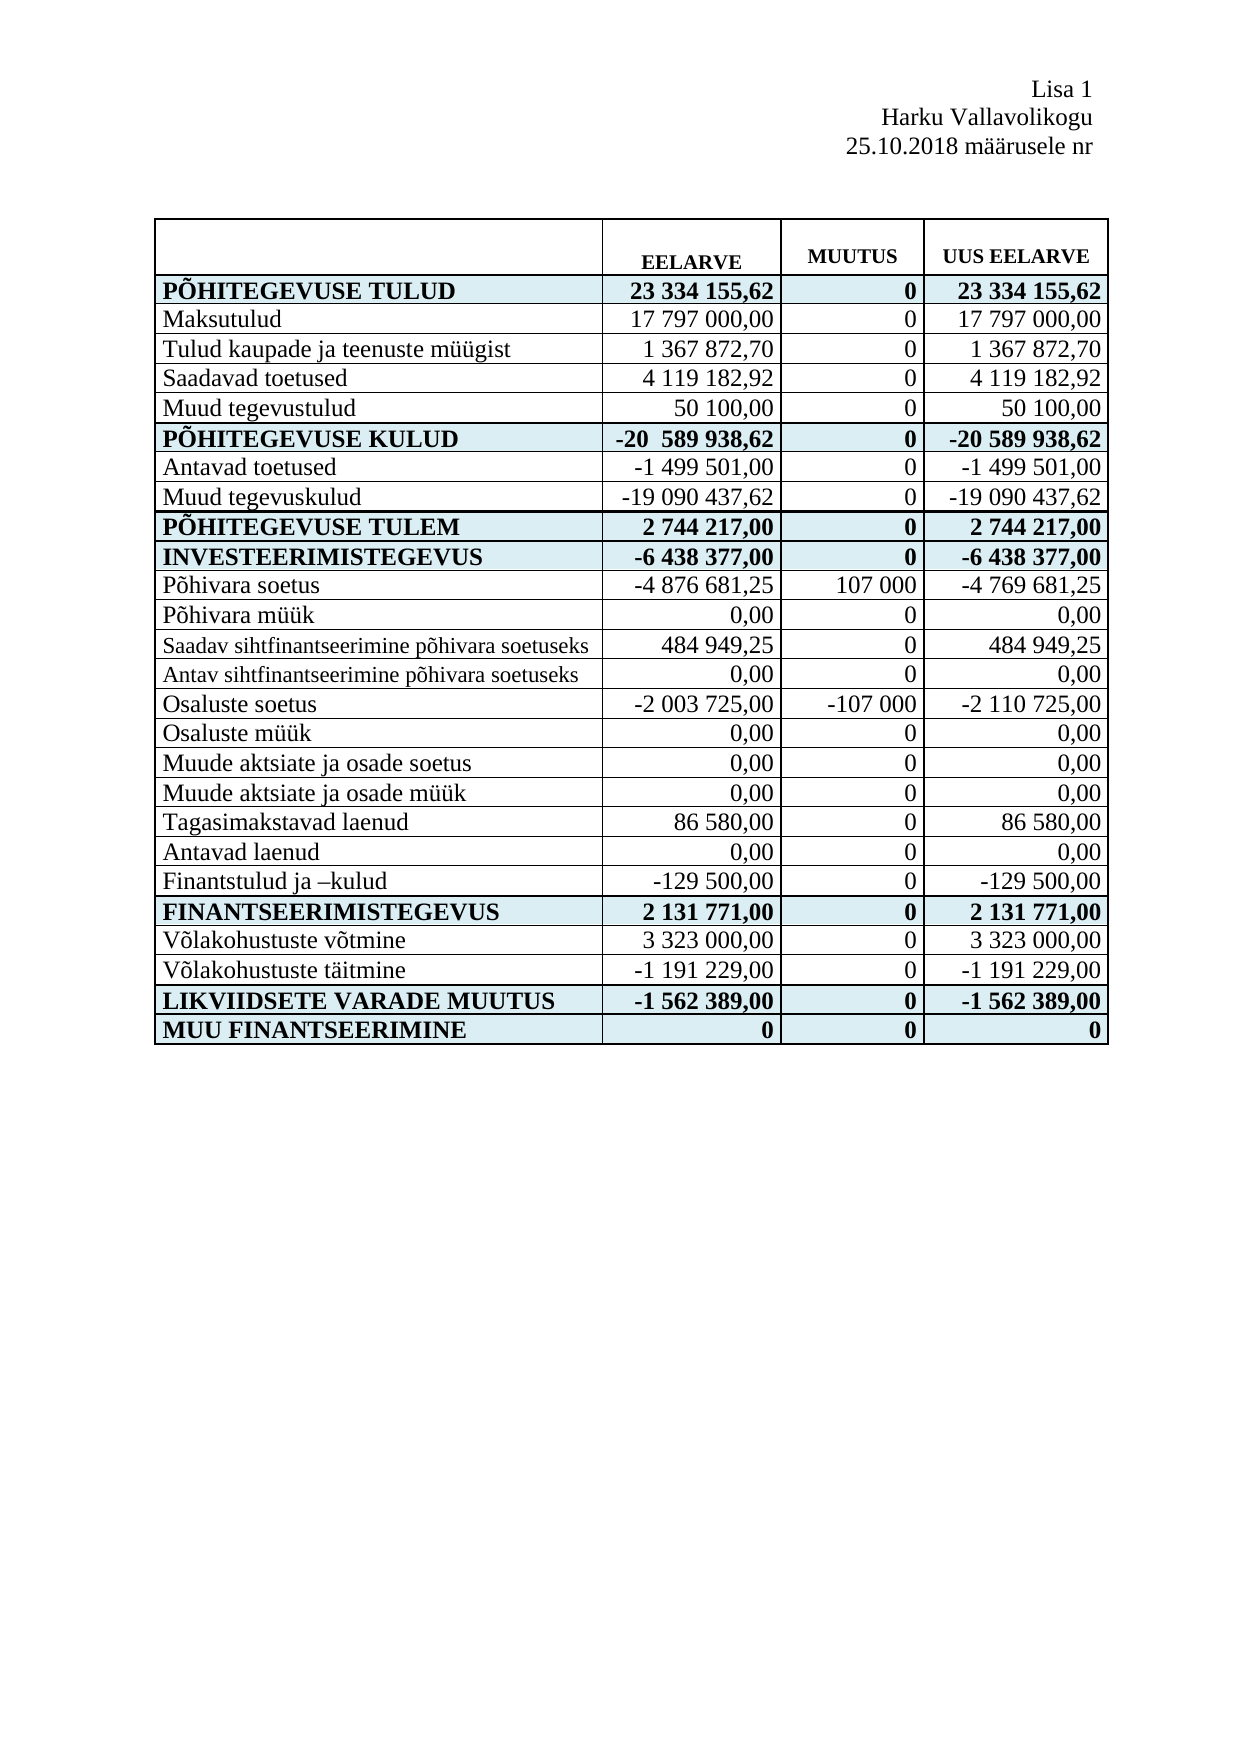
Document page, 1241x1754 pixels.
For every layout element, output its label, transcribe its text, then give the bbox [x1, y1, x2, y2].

table_cell 0,00 [925, 837, 1107, 865]
table_cell -1 191 229,00 [603, 955, 780, 984]
table_cell -4 876 681,25 [603, 571, 780, 599]
table_cell Saadav sihtfinantseerimine põhivara soetuseks [156, 630, 602, 658]
table_cell 3 323 000,00 [603, 926, 780, 954]
table_cell 0 [782, 334, 923, 362]
table_cell 2 744 217,00 [925, 513, 1107, 540]
table_cell -6 438 377,00 [603, 542, 780, 569]
table_cell Tagasimakstavad laenud [156, 807, 602, 836]
table_cell -1 562 389,00 [603, 986, 780, 1013]
table_cell -1 499 501,00 [603, 452, 780, 481]
table_cell 0 [782, 955, 923, 984]
table_cell Maksutulud [156, 304, 602, 333]
table_cell FINANTSEERIMISTEGEVUS [156, 897, 602, 924]
table_cell INVESTEERIMISTEGEVUS [156, 542, 602, 569]
table_cell -19 090 437,62 [603, 482, 780, 510]
table_cell -19 090 437,62 [925, 482, 1107, 510]
table_cell Võlakohustuste võtmine [156, 926, 602, 954]
table_cell 0,00 [603, 837, 780, 865]
table_header EELARVE [603, 220, 780, 274]
table_cell 0,00 [925, 778, 1107, 806]
table_cell 0 [925, 1015, 1107, 1043]
table_cell 0 [782, 393, 923, 422]
table_cell PÕHITEGEVUSE TULUD [156, 276, 602, 303]
table_cell 0,00 [603, 719, 780, 747]
table_cell 0 [782, 748, 923, 777]
table_cell 0 [782, 897, 923, 924]
table_cell 0 [782, 304, 923, 333]
table_cell 86 580,00 [925, 807, 1107, 836]
table_header [156, 220, 602, 274]
table_cell 0 [782, 276, 923, 303]
table_cell -1 499 501,00 [925, 452, 1107, 481]
table_cell 23 334 155,62 [925, 276, 1107, 303]
table_cell -1 562 389,00 [925, 986, 1107, 1013]
table_cell -4 769 681,25 [925, 571, 1107, 599]
table_cell PÕHITEGEVUSE TULEM [156, 513, 602, 540]
table_cell Saadavad toetused [156, 364, 602, 392]
table_cell Osaluste müük [156, 719, 602, 747]
table_cell 484 949,25 [603, 630, 780, 658]
table_cell 23 334 155,62 [603, 276, 780, 303]
table_cell Põhivara müük [156, 600, 602, 629]
table_cell Muud tegevuskulud [156, 482, 602, 510]
table_cell Muude aktsiate ja osade soetus [156, 748, 602, 777]
table_cell PÕHITEGEVUSE KULUD [156, 424, 602, 451]
table_cell Antavad toetused [156, 452, 602, 481]
table_cell -20 589 938,62 [925, 424, 1107, 451]
table_cell 0 [782, 542, 923, 569]
table_cell Võlakohustuste täitmine [156, 955, 602, 984]
table_cell 3 323 000,00 [925, 926, 1107, 954]
table_cell Antavad laenud [156, 837, 602, 865]
table_cell Muud tegevustulud [156, 393, 602, 422]
table_cell 50 100,00 [603, 393, 780, 422]
table_cell 0 [603, 1015, 780, 1043]
table_cell Osaluste soetus [156, 689, 602, 717]
table_cell 484 949,25 [925, 630, 1107, 658]
table_cell Muude aktsiate ja osade müük [156, 778, 602, 806]
table_cell 1 367 872,70 [925, 334, 1107, 362]
table_cell 0 [782, 424, 923, 451]
table_cell 2 131 771,00 [925, 897, 1107, 924]
table_cell 0 [782, 866, 923, 895]
table_cell 0,00 [603, 748, 780, 777]
table_cell -2 003 725,00 [603, 689, 780, 717]
table_header MUUTUS [782, 220, 923, 274]
table_cell 86 580,00 [603, 807, 780, 836]
table_cell Finantstulud ja –kulud [156, 866, 602, 895]
table_cell Põhivara soetus [156, 571, 602, 599]
table_cell 0 [782, 482, 923, 510]
table_cell -107 000 [782, 689, 923, 717]
table_cell 17 797 000,00 [603, 304, 780, 333]
table_cell 0 [782, 807, 923, 836]
table_cell 0 [782, 926, 923, 954]
table_cell 0 [782, 600, 923, 629]
table_cell 0,00 [925, 659, 1107, 688]
table_cell 0 00 [782, 630, 923, 658]
table_cell 0 [782, 719, 923, 747]
table_cell -20 589 938,62 [603, 424, 780, 451]
table_cell 1 367 872,70 [603, 334, 780, 362]
table_cell 0 [782, 452, 923, 481]
table_cell 50 100,00 [925, 393, 1107, 422]
table_cell MUU FINANTSEERIMINE [156, 1015, 602, 1043]
table_cell LIKVIIDSETE VARADE MUUTUS [156, 986, 602, 1013]
table_cell 0 [782, 837, 923, 865]
table_cell 2 744 217,00 [603, 513, 780, 540]
table_cell -129 500,00 [603, 866, 780, 895]
table_cell -2 110 725,00 [925, 689, 1107, 717]
table_cell 17 797 000,00 [925, 304, 1107, 333]
table_cell 0,00 [925, 719, 1107, 747]
table_cell -129 500,00 [925, 866, 1107, 895]
table_cell 0 [782, 778, 923, 806]
table_cell 0,00 [603, 600, 780, 629]
table_cell -1 191 229,00 [925, 955, 1107, 984]
table_cell 2 131 771,00 [603, 897, 780, 924]
table_cell 0 0 [782, 659, 923, 688]
table_cell 107 000 [782, 571, 923, 599]
table_cell 0,00 [603, 659, 780, 688]
table_header UUS EELARVE [925, 220, 1107, 274]
table_cell 0 [782, 1015, 923, 1043]
table_cell 0 [782, 513, 923, 540]
table_cell 0 [782, 364, 923, 392]
table_cell 0,00 [603, 778, 780, 806]
table_cell 0,00 [925, 748, 1107, 777]
table_cell 0 [782, 986, 923, 1013]
table_cell Antav sihtfinantseerimine põhivara soetuseks [156, 659, 602, 688]
table_cell Tulud kaupade ja teenuste müügist [156, 334, 602, 362]
table_cell 4 119 182,92 [603, 364, 780, 392]
table_cell 4 119 182,92 [925, 364, 1107, 392]
table_cell 0,00 [925, 600, 1107, 629]
